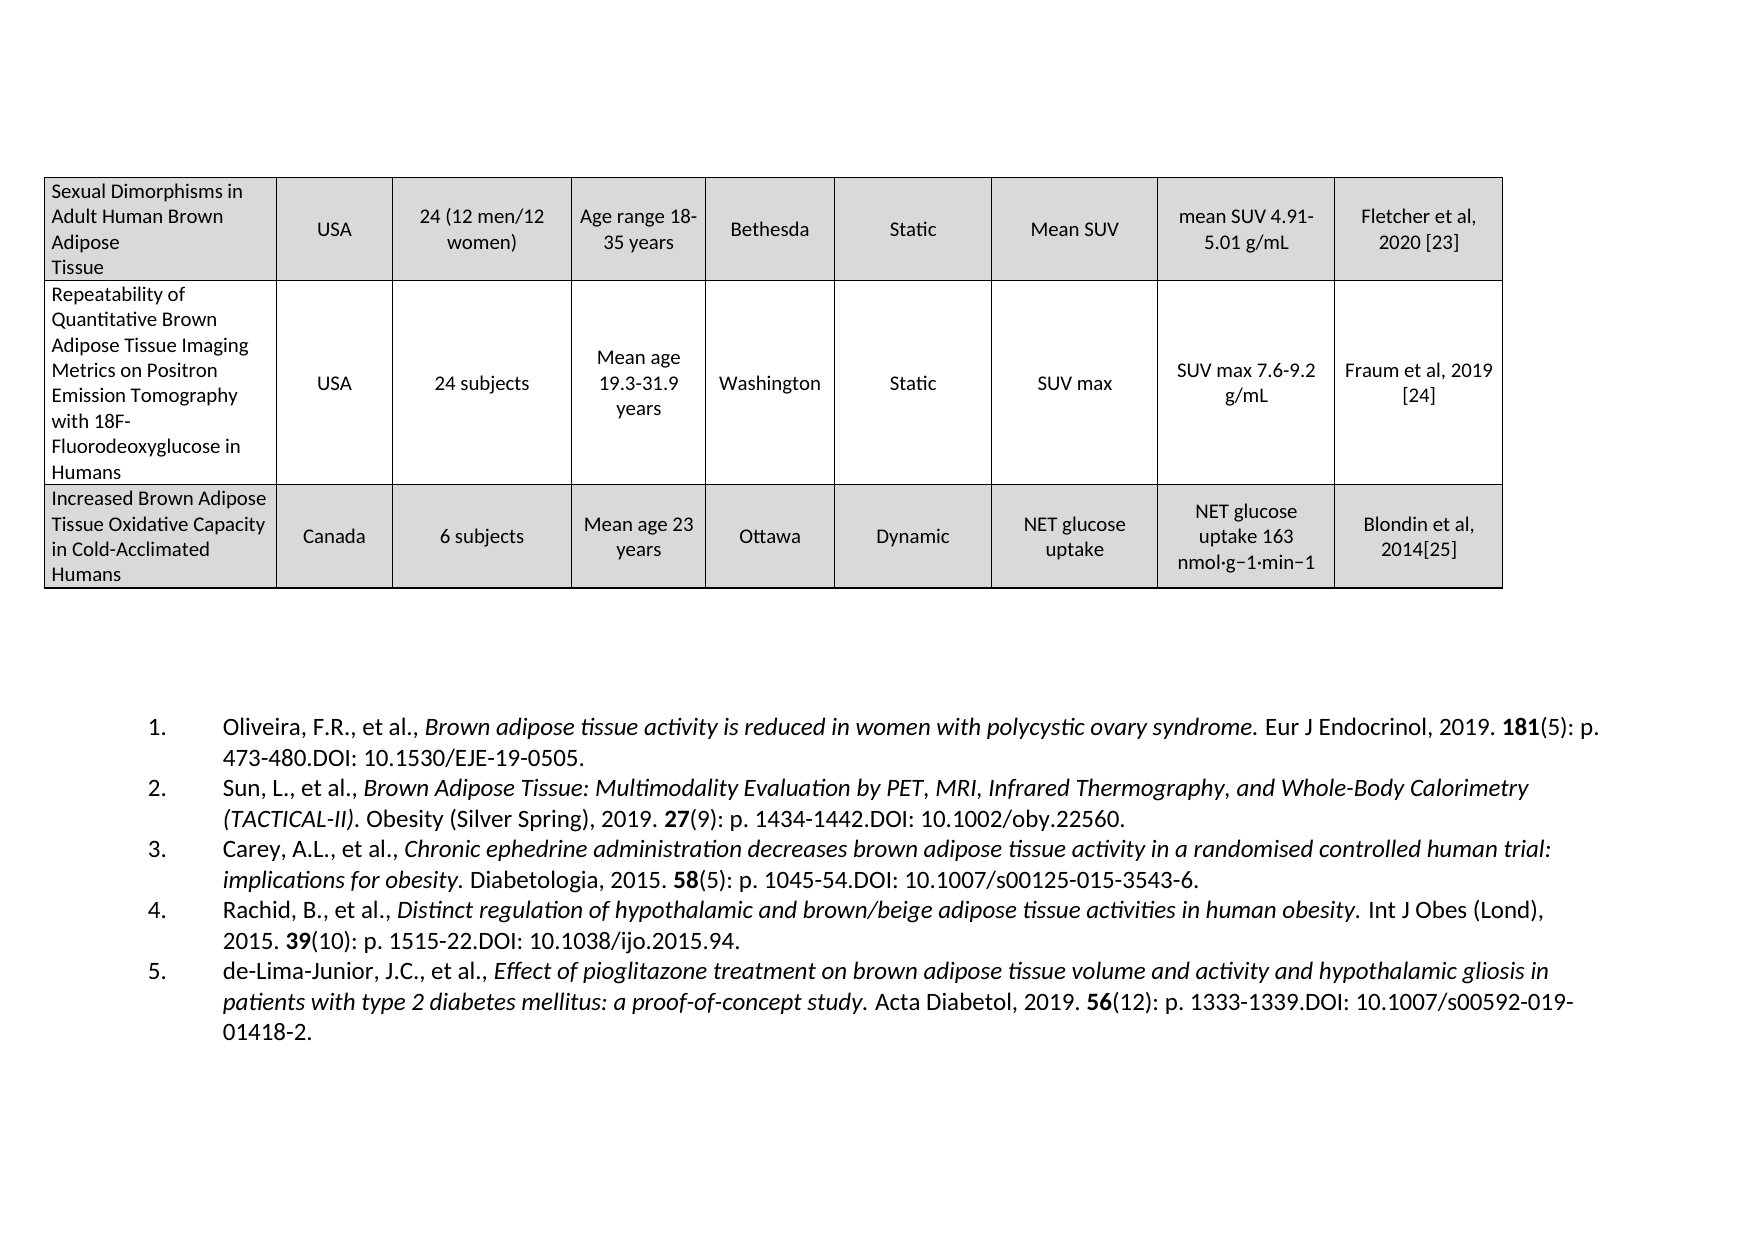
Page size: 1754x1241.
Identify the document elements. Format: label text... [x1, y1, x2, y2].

table_cell USA [277, 281, 392, 484]
table_cell mean SUV 4.91-5.01 g/mL [1158, 178, 1334, 280]
table_cell 24 (12 men/12 women) [393, 178, 571, 280]
table_cell NET glucose uptake 163 nmol·g−1·min−1 [1158, 485, 1334, 587]
table_cell Static [835, 281, 991, 484]
table_cell Fraum et al, 2019 [24] [1335, 281, 1502, 484]
table_cell Repeatability of Quantitative Brown Adipose Tissue Imaging Metrics on Positron Emission Tomography with 18F-Fluorodeoxyglucose in Humans [45, 281, 276, 484]
text 5. de-Lima-Junior, J.C., et al., Effect of pioglitazone treatment on brown adipose tissue volume and activity and hypothalamic gliosis in patients with type 2 diabetes mellitus: a proof-of-concept study. Acta Diabetol, 2019. 56(12): p. 1333-1339.DOI: 10.1007/s00592-019-01418-2. [148, 955, 1606, 1047]
table_cell Bethesda [706, 178, 834, 280]
table_cell Blondin et al, 2014[25] [1335, 485, 1502, 587]
table_cell USA [277, 178, 392, 280]
text 3. Carey, A.L., et al., Chronic ephedrine administration decreases brown adipose tissue activity in a randomised controlled human trial: implications for obesity. Diabetologia, 2015. 58(5): p. 1045-54.DOI: 10.1007/s00125-015-3543-6. [148, 833, 1606, 894]
table_cell Increased Brown Adipose Tissue Oxidative Capacity in Cold-Acclimated Humans [45, 485, 276, 587]
table_cell Fletcher et al, 2020 [23] [1335, 178, 1502, 280]
table_cell 6 subjects [393, 485, 571, 587]
text 4. Rachid, B., et al., Distinct regulation of hypothalamic and brown/beige adipose tissue activities in human obesity. Int J Obes (Lond), 2015. 39(10): p. 1515-22.DOI: 10.1038/ijo.2015.94. [148, 894, 1606, 955]
table_cell Static [835, 178, 991, 280]
table_cell Canada [277, 485, 392, 587]
table_cell Mean SUV [992, 178, 1157, 280]
table_cell Washington [706, 281, 834, 484]
table_cell SUV max [992, 281, 1157, 484]
table_cell Mean age 23 years [572, 485, 705, 587]
table_cell Age range 18-35 years [572, 178, 705, 280]
table_cell Sexual Dimorphisms in Adult Human Brown Adipose Tissue [45, 178, 276, 280]
table_cell NET glucose uptake [992, 485, 1157, 587]
table_cell Ottawa [706, 485, 834, 587]
table_cell 24 subjects [393, 281, 571, 484]
table_cell Mean age 19.3-31.9 years [572, 281, 705, 484]
table_cell Dynamic [835, 485, 991, 587]
text 2. Sun, L., et al., Brown Adipose Tissue: Multimodality Evaluation by PET, MRI, Infrared Thermography, and Whole-Body Calorimetry (TACTICAL-II). Obesity (Silver Spring), 2019. 27(9): p. 1434-1442.DOI: 10.1002/oby.22560. [148, 772, 1606, 833]
table_cell SUV max 7.6-9.2 g/mL [1158, 281, 1334, 484]
text 1. Oliveira, F.R., et al., Brown adipose tissue activity is reduced in women with polycystic ovary syndrome. Eur J Endocrinol, 2019. 181(5): p. 473-480.DOI: 10.1530/EJE-19-0505. [148, 711, 1606, 772]
